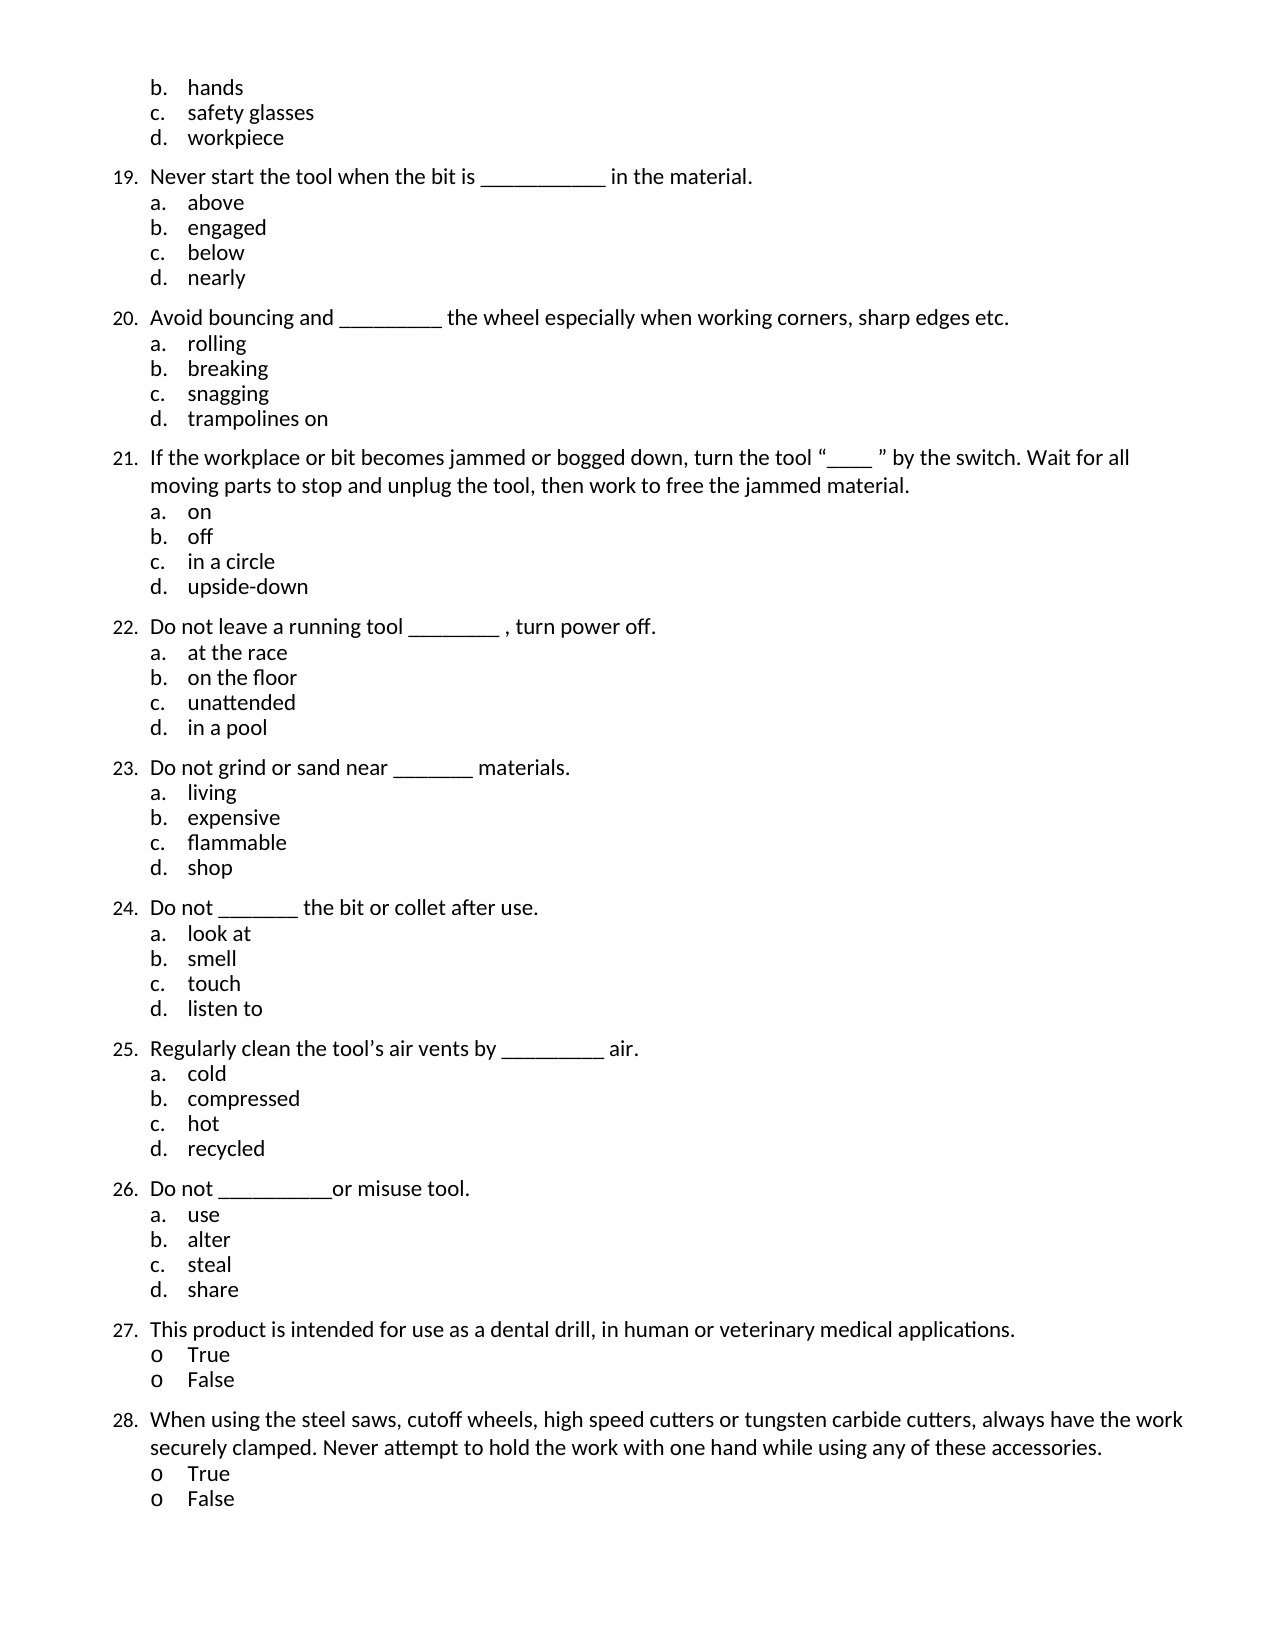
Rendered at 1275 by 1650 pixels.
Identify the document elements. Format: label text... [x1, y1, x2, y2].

list recycled [150, 1137, 1200, 1162]
list off [150, 524, 1200, 549]
list Do not grind or sand near _______ materials. [112, 753, 1200, 781]
list Do not _______ the bit or collet after use. [112, 893, 1200, 921]
list expensive [150, 806, 1200, 831]
list at the race [150, 640, 1200, 665]
list touch [150, 971, 1200, 996]
list share [150, 1277, 1200, 1302]
list hands [150, 75, 1200, 100]
list workpiece [150, 125, 1200, 150]
list use [150, 1202, 1200, 1227]
list compressed [150, 1087, 1200, 1112]
list True [150, 1461, 1200, 1486]
list If the workplace or bit becomes jammed or bogged down, turn the tool “____ ” by the switch. Wait for all moving parts to stop and unplug the tool, then work to free the jammed material. [112, 443, 1200, 499]
list True [150, 1343, 1200, 1368]
list hot [150, 1112, 1200, 1137]
list nearly [150, 266, 1200, 291]
list Avoid bouncing and _________ the wheel especially when working corners, sharp edges etc. [112, 303, 1200, 331]
list below [150, 241, 1200, 266]
list This product is intended for use as a dental drill, in human or veterinary medical applications. [112, 1315, 1200, 1343]
list Do not leave a running tool ________ , turn power off. [112, 612, 1200, 640]
list snagging [150, 381, 1200, 406]
list False [150, 1368, 1200, 1393]
list When using the steel saws, cutoff wheels, high speed cutters or tungsten carbide cutters, always have the work securely clamped. Never attempt to hold the work with one hand while using any of these accessories. [112, 1405, 1200, 1461]
list in a circle [150, 549, 1200, 574]
list steal [150, 1252, 1200, 1277]
list on [150, 499, 1200, 524]
list False [150, 1486, 1200, 1511]
list in a pool [150, 715, 1200, 740]
list Do not __________or misuse tool. [112, 1174, 1200, 1202]
list safety glasses [150, 100, 1200, 125]
list listen to [150, 996, 1200, 1021]
list flammable [150, 831, 1200, 856]
list Regularly clean the tool’s air vents by _________ air. [112, 1034, 1200, 1062]
list look at [150, 921, 1200, 946]
list shop [150, 856, 1200, 881]
list alter [150, 1227, 1200, 1252]
list cold [150, 1062, 1200, 1087]
list rolling [150, 331, 1200, 356]
list breaking [150, 356, 1200, 381]
list on the floor [150, 665, 1200, 690]
list trampolines on [150, 406, 1200, 431]
list smell [150, 946, 1200, 971]
list living [150, 781, 1200, 806]
list Never start the tool when the bit is ___________ in the material. [112, 162, 1200, 191]
list upside-down [150, 574, 1200, 599]
list above [150, 191, 1200, 216]
list engaged [150, 216, 1200, 241]
list unattended [150, 690, 1200, 715]
